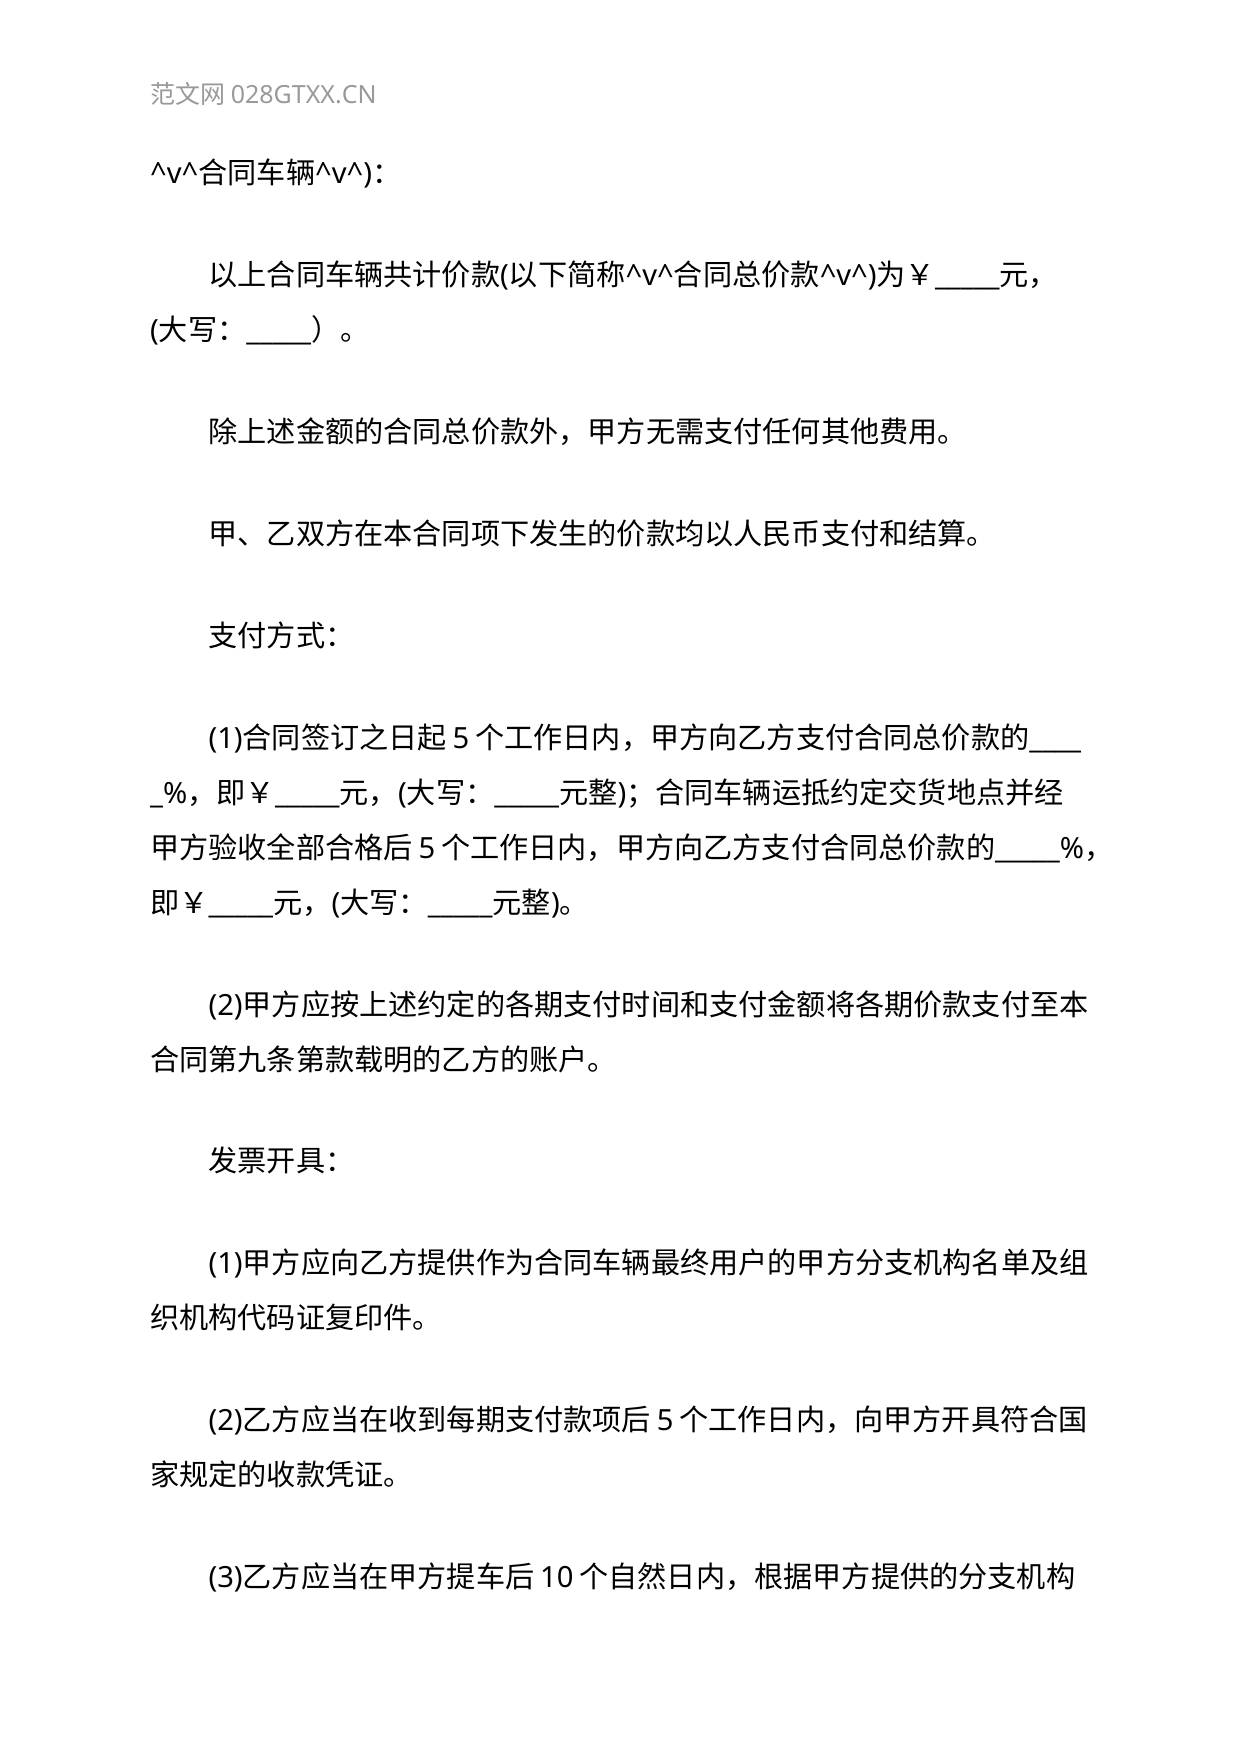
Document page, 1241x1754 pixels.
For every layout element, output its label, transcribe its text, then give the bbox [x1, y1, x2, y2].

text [150, 1553, 1090, 1596]
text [150, 150, 1090, 192]
text 除上述金额的合同总价款外，甲方无需支付任何其他费用。 [150, 409, 1090, 451]
text (1)合同签订之日起5个工作日内，甲方向乙方支付合同总价款的_____%，即￥_____元，(大写：_____元整)；合同车辆运抵约定交货地点并经甲方验收全部合格后5个工作日内，甲方向乙方支付合同总价款的_____%，即￥_____元，(大写：_____元整)。 [150, 714, 1090, 922]
text 以上合同车辆共计价款(以下简称^v^合同总价款^v^)为￥_____元，(大写：_____）。 [150, 252, 1090, 349]
text 甲、乙双方在本合同项下发生的价款均以人民币支付和结算。 [150, 511, 1090, 553]
text (1)甲方应向乙方提供作为合同车辆最终用户的甲方分支机构名单及组织机构代码证复印件。 [150, 1240, 1090, 1337]
text 发票开具： [150, 1138, 1090, 1180]
text 支付方式： [150, 612, 1090, 655]
text (2)甲方应按上述约定的各期支付时间和支付金额将各期价款支付至本合同第九条第款载明的乙方的账户。 [150, 981, 1090, 1078]
text (2)乙方应当在收到每期支付款项后5个工作日内，向甲方开具符合国家规定的收款凭证。 [150, 1397, 1090, 1494]
